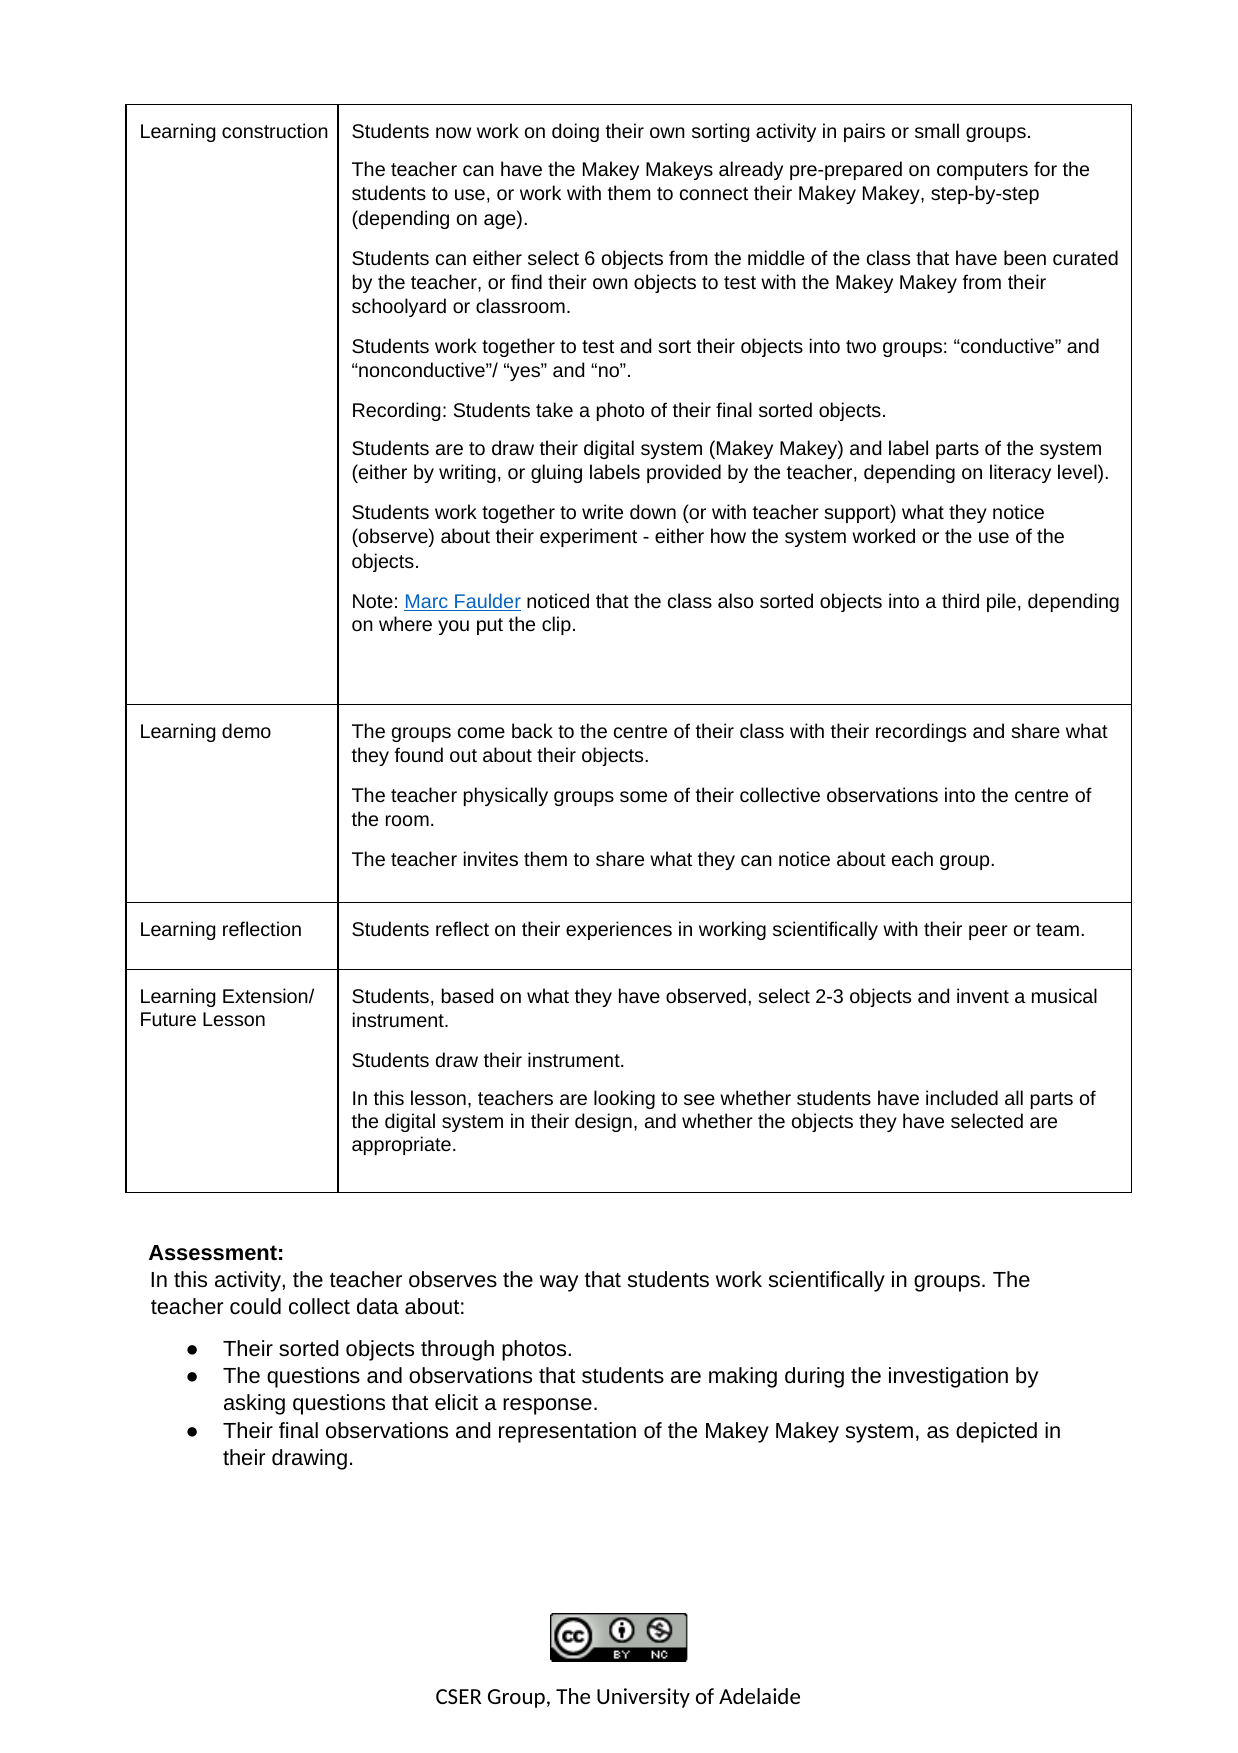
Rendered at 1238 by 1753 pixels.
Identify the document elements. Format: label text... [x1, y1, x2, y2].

list Their final observations and representation of the Makey Makey system, as depicted in their drawing. [185, 1417, 1087, 1469]
table_cell Students, based on what they have observed, select 2-3 objects and invent a musical instrument. Students draw their instrument. In this lesson, teachers are looking to see whether students have included all parts of the digital system in their design, and whether the objects they have selected are appropriate. [339, 970, 1131, 1191]
table_cell Students now work on doing their own sorting activity in pairs or small groups. The teacher can have the Makey Makeys already pre-prepared on computers for the students to use, or work with them to connect their Makey Makey, step-by-step (depending on age). Students can either select 6 objects from the middle of the class that have been curated by the teacher, or find their own objects to test with the Makey Makey from their schoolyard or classroom. Students work together to test and sort their objects into two groups: “conductive” and “nonconductive”/ “yes” and “no”. Recording: Students take a photo of their final sorted objects. Students are to draw their digital system (Makey Makey) and label parts of the system (either by writing, or gluing labels provided by the teacher, depending on literacy level). Students work together to write down (or with teacher support) what they notice (observe) about their experiment - either how the system worked or the use of the objects. Note: ​Marc Faulder​ noticed that the class also sorted objects into a third pile, depending on where you put the clip. [339, 105, 1131, 704]
text Assessment: [148, 1240, 1087, 1265]
table_cell Learning reflection [127, 903, 337, 968]
text In this activity, the teacher observes the way that students work scientifically in groups. The teacher could collect data about: [149, 1267, 1087, 1319]
list The questions and observations that students are making during the investigation by asking questions that elicit a response. [185, 1363, 1087, 1416]
table_cell Learning demo [127, 705, 337, 902]
table_cell Learning construction [127, 105, 337, 704]
table_cell Learning Extension/ Future Lesson [127, 970, 337, 1191]
table_cell The groups come back to the centre of their class with their recordings and share what they found out about their objects. The teacher physically groups some of their collective observations into the centre of the room. The teacher invites them to share what they can notice about each group. [339, 705, 1131, 902]
picture [550, 1613, 688, 1662]
table_cell Students reflect on their experiences in working scientifically with their peer or team. [339, 903, 1131, 968]
list Their sorted objects through photos. [185, 1336, 1087, 1361]
